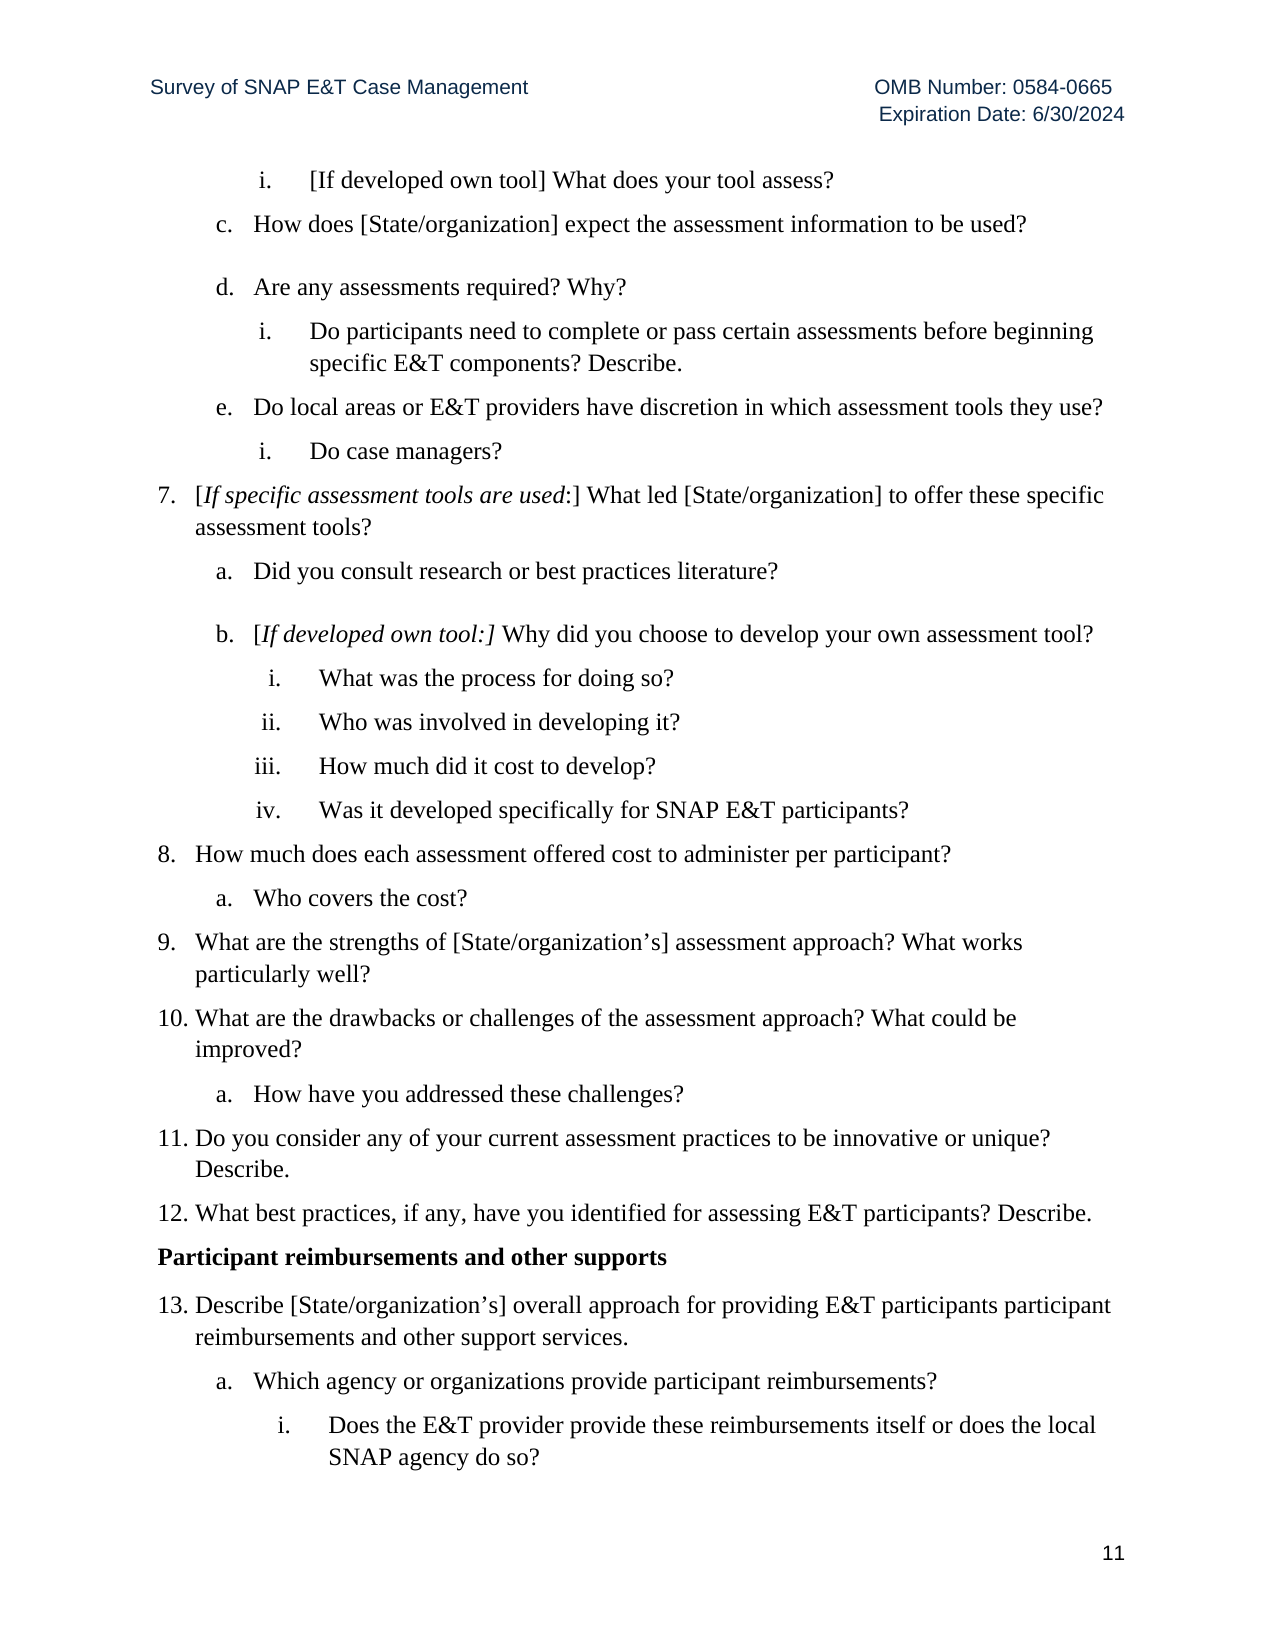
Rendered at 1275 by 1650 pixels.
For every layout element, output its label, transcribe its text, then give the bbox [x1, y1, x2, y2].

list How much does each assessment offered cost to administer per participant? [157, 839, 1125, 868]
list Did you consult research or best practices literature? [216, 556, 1125, 584]
list Do participants need to complete or pass certain assessments before beginning specific E&T components? Describe. [272, 316, 1125, 377]
list [If developed own tool] What does your tool assess? [272, 165, 1125, 194]
list Do case managers? [272, 436, 1125, 465]
list Who was involved in developing it? [281, 707, 1125, 736]
list Was it developed specifically for SNAP E&T participants? [281, 795, 1125, 824]
list Who covers the cost? [216, 883, 1125, 912]
list How have you addressed these challenges? [216, 1079, 1125, 1107]
list [If specific assessment tools are used:] What led [State/organization] to offer these specific assessment tools? [157, 480, 1125, 541]
list Are any assessments required? Why? [216, 272, 1125, 301]
list What are the strengths of [State/organization’s] assessment approach? What works particularly well? [157, 927, 1125, 988]
list What are the drawbacks or challenges of the assessment approach? What could be improved? [157, 1003, 1125, 1063]
list Do local areas or E&T providers have discretion in which assessment tools they use? [216, 392, 1125, 421]
list How does [State/organization] expect the assessment information to be used? [216, 209, 1125, 238]
list Which agency or organizations provide participant reimbursements? [216, 1366, 1125, 1395]
list Describe [State/organization’s] overall approach for providing E&T participants participant reimbursements and other support services. [157, 1291, 1125, 1351]
list Do you consider any of your current assessment practices to be innovative or unique? Describe. [157, 1123, 1125, 1183]
list What best practices, if any, have you identified for assessing E&T participants? Describe. [157, 1198, 1125, 1227]
list What was the process for doing so? [281, 663, 1125, 692]
list Does the E&T provider provide these reimbursements itself or does the local SNAP agency do so? [291, 1410, 1125, 1471]
subtitle Participant reimbursements and other supports [157, 1242, 1125, 1271]
list How much did it cost to develop? [281, 751, 1125, 780]
list [If developed own tool:] Why did you choose to develop your own assessment tool? [216, 619, 1125, 648]
